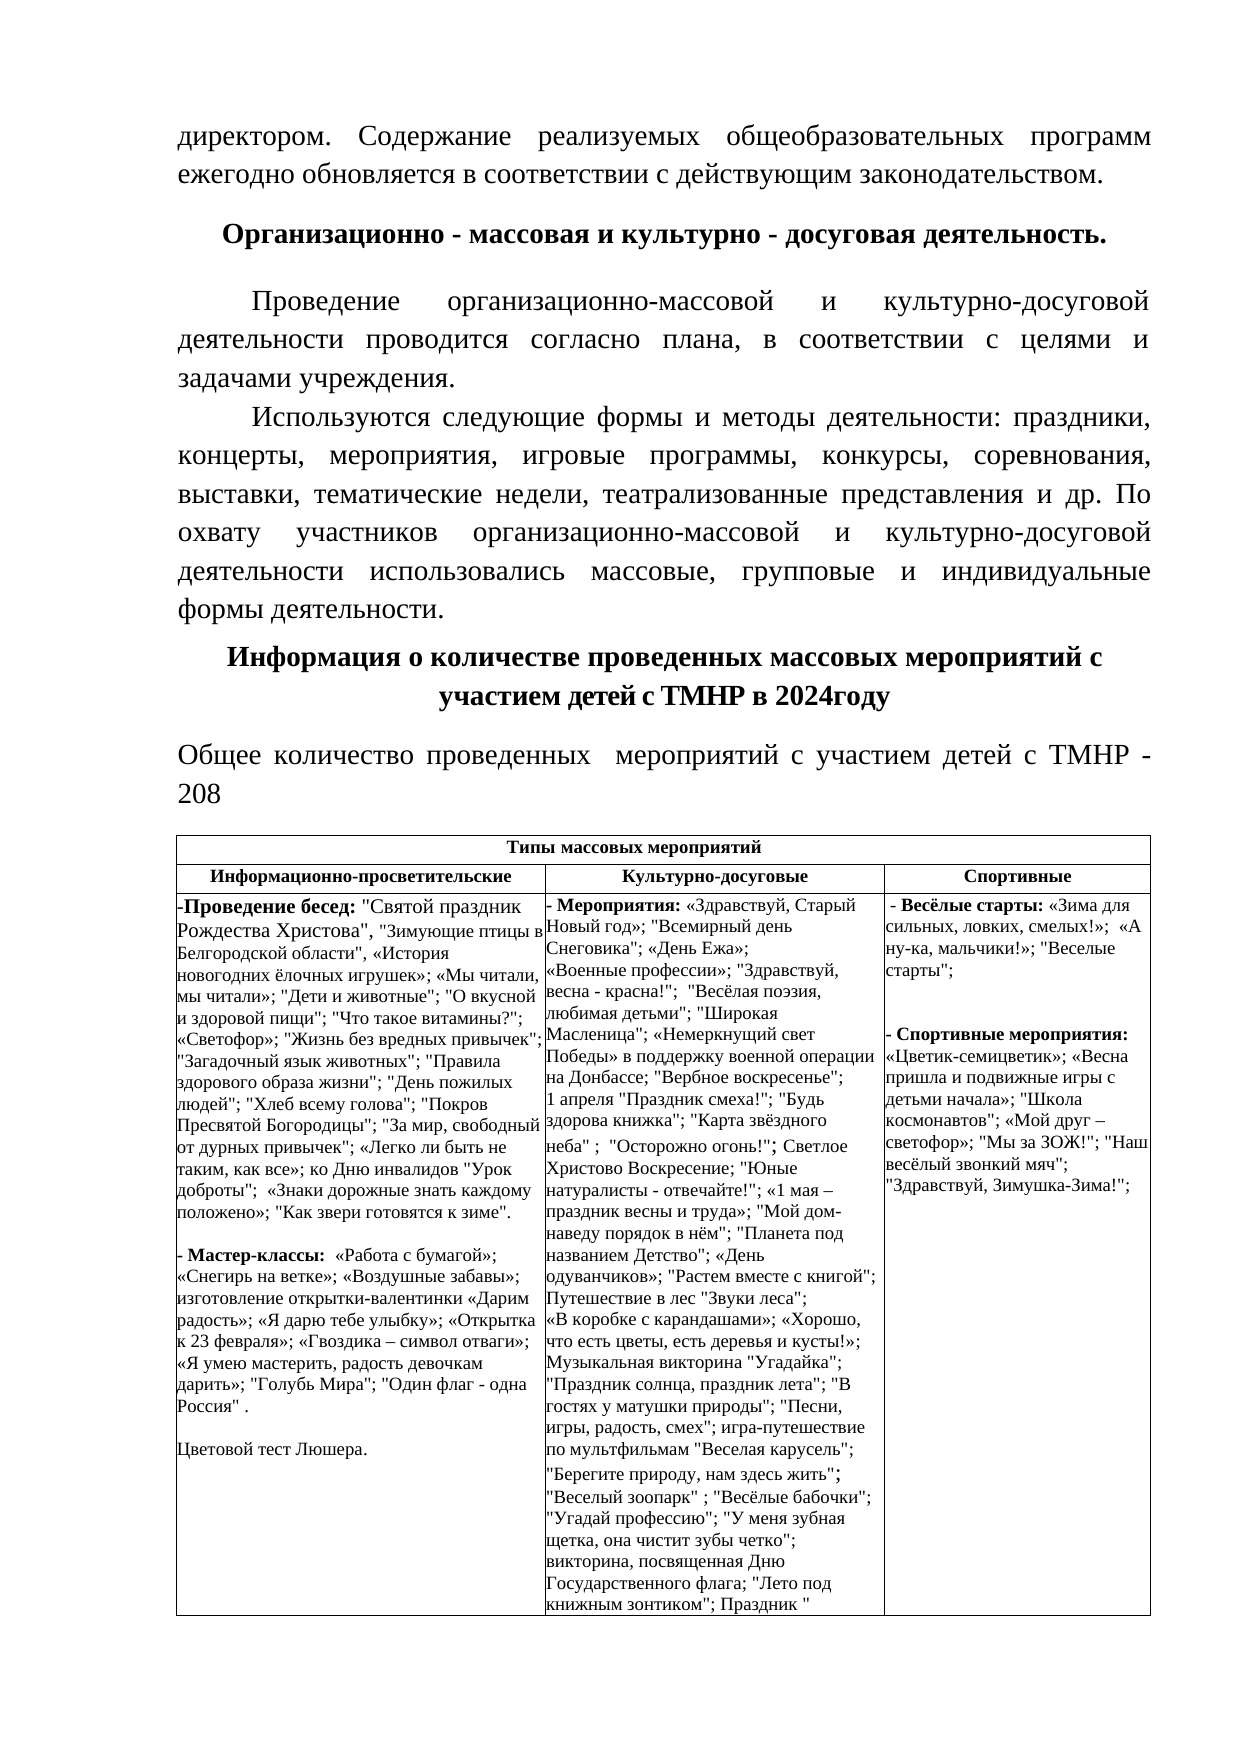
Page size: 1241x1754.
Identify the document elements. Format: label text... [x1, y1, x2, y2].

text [177, 118, 1152, 190]
text Организационно - массовая и культурно - досуговая деятельность. [177, 216, 1152, 249]
table_header Типы массовых мероприятий [177, 836, 1150, 864]
table_cell Спортивные [885, 865, 1150, 893]
table_cell Культурно-досуговые [546, 865, 884, 893]
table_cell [177, 894, 545, 1615]
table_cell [546, 1308, 884, 1615]
text Информация о количестве проведенных массовых мероприятий с участием детей с ТМНР в 2024году [177, 639, 1152, 711]
text Используются следующие формы и методы деятельности: праздники, концерты, мероприятия, игровые программы, конкурсы, соревнования, выставки, тематические недели, театрализованные представления и др. По охвату участников организационно-массовой и культурно-досуговой деятельности использовались массовые, групповые и индивидуальные формы деятельности. [178, 399, 1152, 625]
text Проведение организационно-массовой и культурно-досуговой деятельности проводится согласно плана, в соответствии с целями и задачами учреждения. [178, 283, 1149, 394]
table_cell Информационно-просветительские [177, 865, 545, 893]
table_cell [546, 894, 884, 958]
text Общее количество проведенных мероприятий с участием детей с ТМНР - 208 [177, 737, 1152, 809]
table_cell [885, 894, 1150, 1615]
